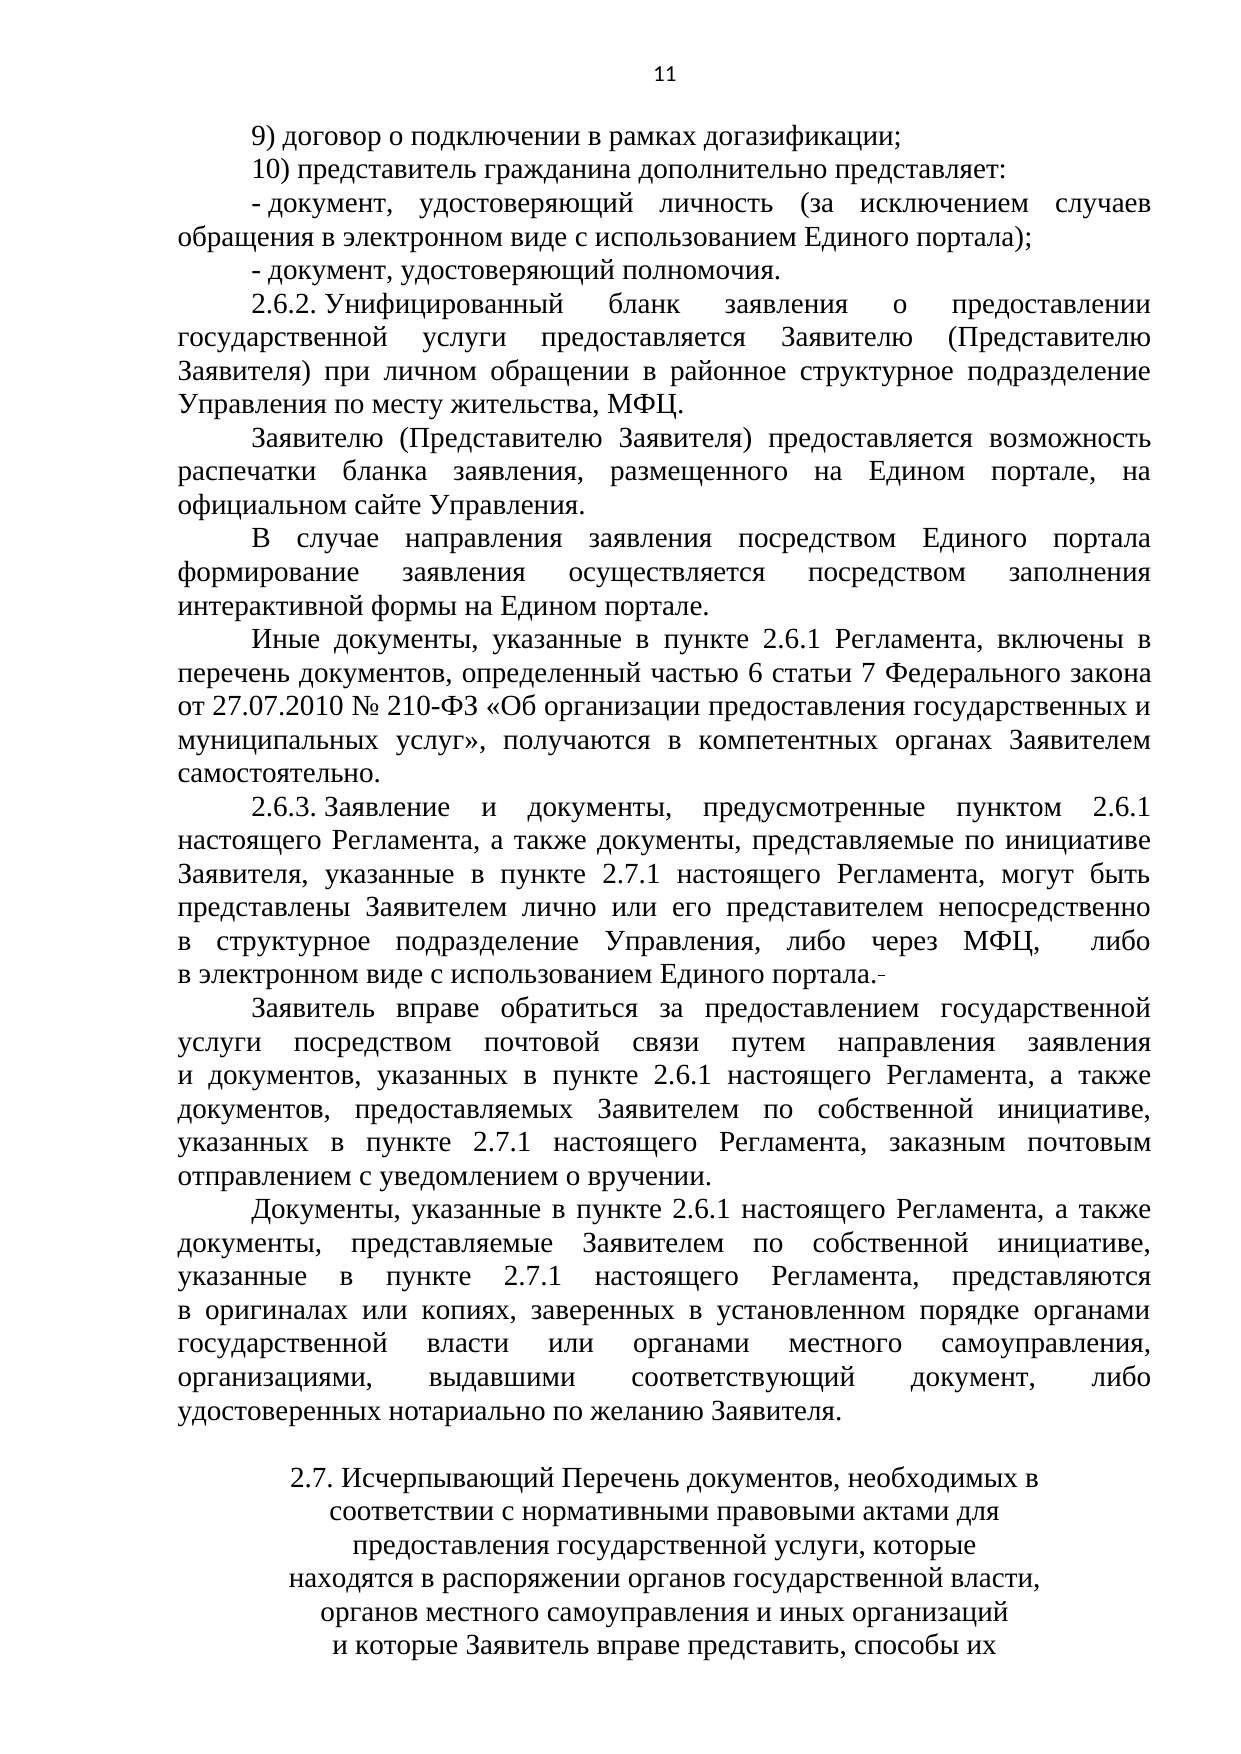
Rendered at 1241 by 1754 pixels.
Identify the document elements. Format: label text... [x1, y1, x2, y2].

text 2.6.2. Унифицированный бланк заявления о предоставлении государственной услуги предоставляется Заявителю (Представителю Заявителя) при личном обращении в районное структурное подразделение Управления по месту жительства, МФЦ. [177, 286, 1152, 420]
title органов местного самоуправления и иных организаций [177, 1594, 1152, 1627]
text 9) договор о подключении в рамках догазификации; [177, 118, 1152, 152]
title и которые Заявитель вправе представить, способы их [177, 1627, 1152, 1661]
text Заявителю (Представителю Заявителя) предоставляется возможность распечатки бланка заявления, размещенного на Едином портале, на официальном сайте Управления. [177, 420, 1152, 521]
text В случае направления заявления посредством Единого портала формирование заявления осуществляется посредством заполнения интерактивной формы на Едином портале. [177, 521, 1152, 621]
title 2.7. Исчерпывающий Перечень документов, необходимых в [177, 1460, 1152, 1493]
title предоставления государственной услуги, которые [177, 1527, 1152, 1560]
title соответствии с нормативными правовыми актами для [177, 1493, 1152, 1527]
text Иные документы, указанные в пункте 2.6.1 Регламента, включены в перечень документов, определенный частью 6 статьи 7 Федерального закона от 27.07.2010 № 210-ФЗ «Об организации предоставления государственных и муниципальных услуг», получаются в компетентных органах Заявителем самостоятельно. [177, 621, 1152, 789]
text 2.6.3. Заявление и документы, предусмотренные пунктом 2.6.1 настоящего Регламента, а также документы, представляемые по инициативе Заявителя, указанные в пункте 2.7.1 настоящего Регламента, могут быть представлены Заявителем лично или его представителем непосредственно в структурное подразделение Управления, либо через МФЦ, либо в электронном виде с использованием Единого портала. [177, 789, 1152, 990]
text Документы, указанные в пункте 2.6.1 настоящего Регламента, а также документы, представляемые Заявителем по собственной инициативе, указанные в пункте 2.7.1 настоящего Регламента, представляются в оригиналах или копиях, заверенных в установленном порядке органами государственной власти или органами местного самоуправления, организациями, выдавшими соответствующий документ, либо удостоверенных нотариально по желанию Заявителя. [177, 1191, 1152, 1426]
text - документ, удостоверяющий личность (за исключением случаев обращения в электронном виде с использованием Единого портала); [177, 185, 1152, 252]
text Заявитель вправе обратиться за предоставлением государственной услуги посредством почтовой связи путем направления заявления и документов, указанных в пункте 2.6.1 настоящего Регламента, а также документов, предоставляемых Заявителем по собственной инициативе, указанных в пункте 2.7.1 настоящего Регламента, заказным почтовым отправлением с уведомлением о вручении. [177, 990, 1152, 1191]
title находятся в распоряжении органов государственной власти, [177, 1560, 1152, 1594]
text 10) представитель гражданина дополнительно представляет: [177, 152, 1152, 185]
text - документ, удостоверяющий полномочия. [177, 252, 1152, 286]
